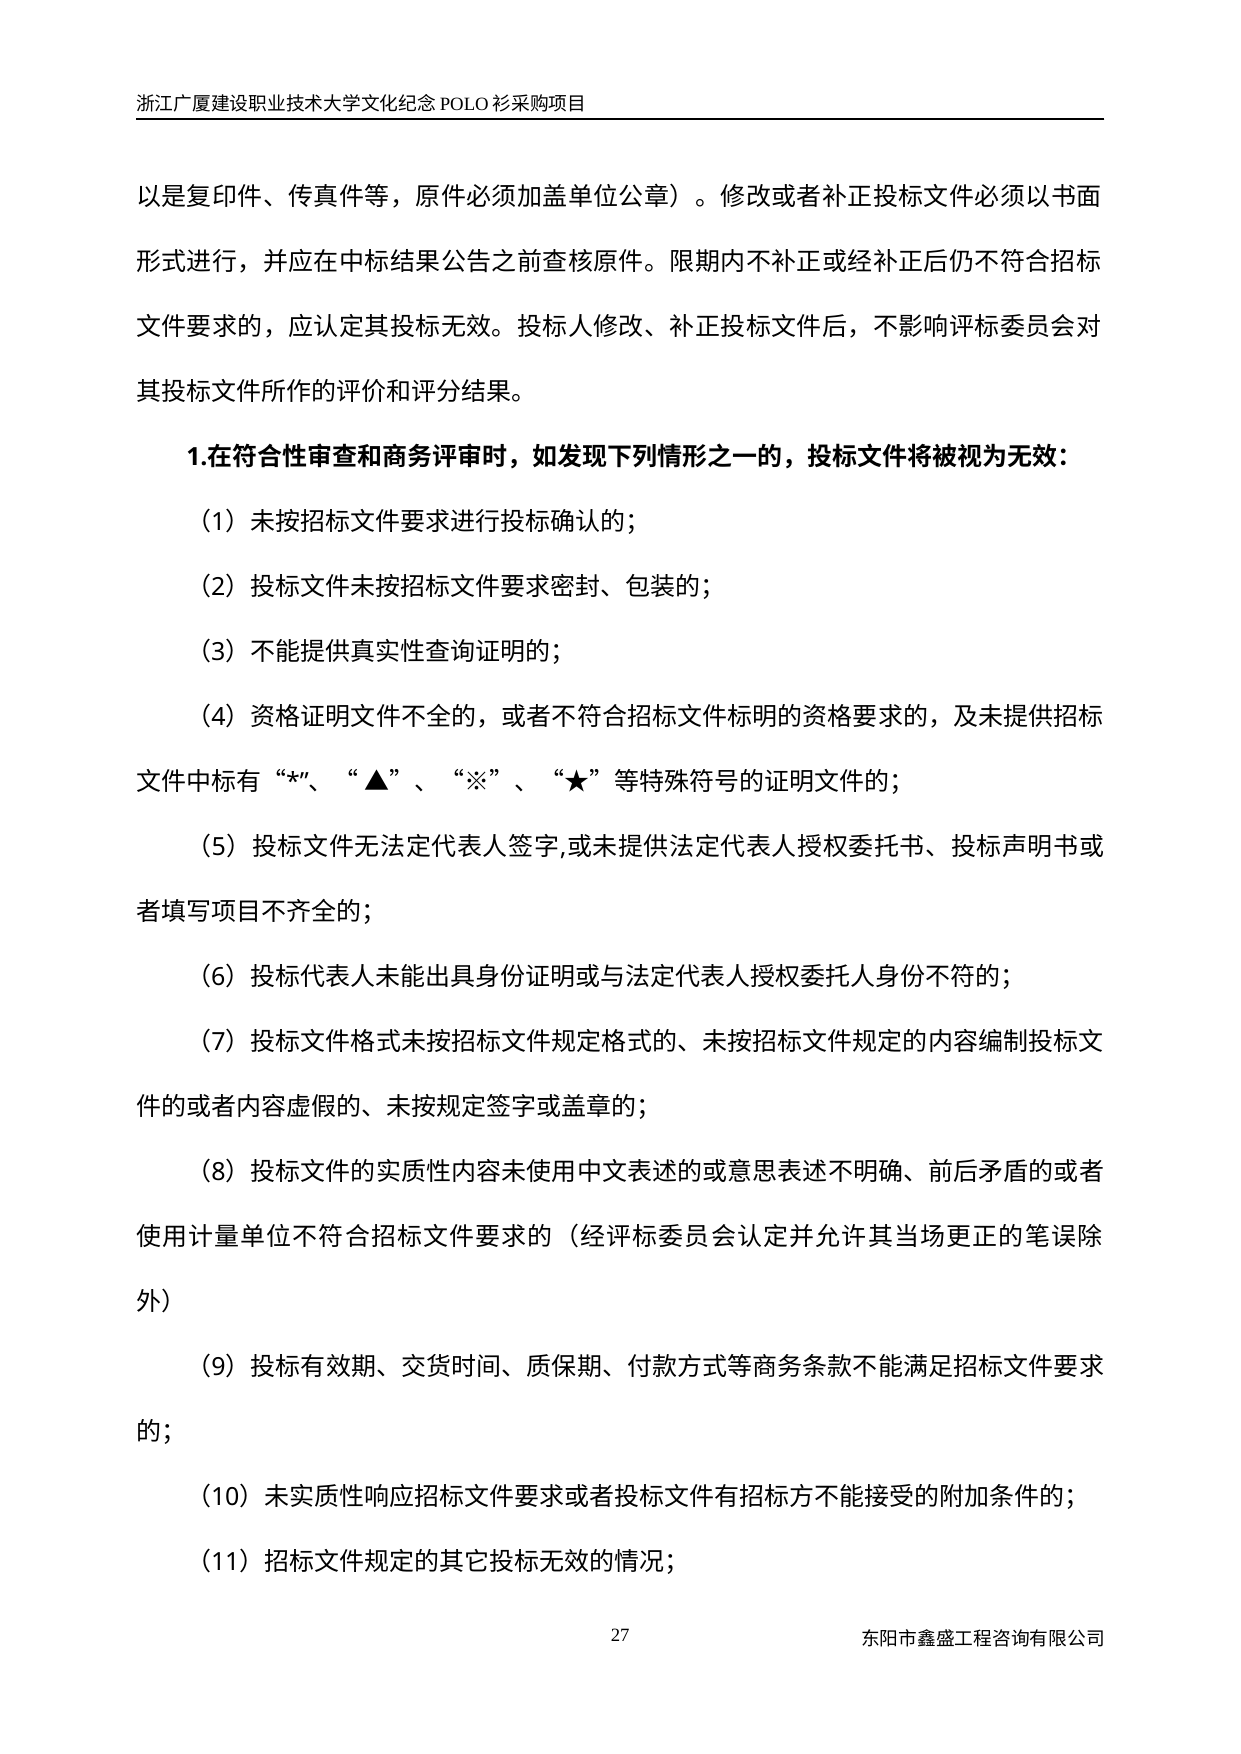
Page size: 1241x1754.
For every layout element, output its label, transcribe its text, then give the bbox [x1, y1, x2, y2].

text （4）资格证明文件不全的，或者不符合招标文件标明的资格要求的，及未提供招标文件中标有“*”、“ ▲”、“※”、“★”等特殊符号的证明文件的； [136, 682, 1104, 812]
text （6）投标代表人未能出具身份证明或与法定代表人授权委托人身份不符的； [136, 942, 1104, 1007]
text （10）未实质性响应招标文件要求或者投标文件有招标方不能接受的附加条件的； [136, 1462, 1104, 1527]
text 1.在符合性审查和商务评审时，如发现下列情形之一的，投标文件将被视为无效： [136, 422, 1104, 487]
text （7）投标文件格式未按招标文件规定格式的、未按招标文件规定的内容编制投标文件的或者内容虚假的、未按规定签字或盖章的； [136, 1007, 1104, 1137]
text （11）招标文件规定的其它投标无效的情况； [136, 1527, 1104, 1592]
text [136, 162, 1104, 422]
text （2）投标文件未按招标文件要求密封、包装的； [136, 552, 1104, 617]
text （1）未按招标文件要求进行投标确认的； [136, 487, 1104, 552]
text （5）投标文件无法定代表人签字,或未提供法定代表人授权委托书、投标声明书或者填写项目不齐全的； [136, 812, 1104, 942]
text （9）投标有效期、交货时间、质保期、付款方式等商务条款不能满足招标文件要求的； [136, 1332, 1104, 1462]
text （8）投标文件的实质性内容未使用中文表述的或意思表述不明确、前后矛盾的或者使用计量单位不符合招标文件要求的（经评标委员会认定并允许其当场更正的笔误除外） [136, 1137, 1104, 1332]
text （3）不能提供真实性查询证明的； [136, 617, 1104, 682]
